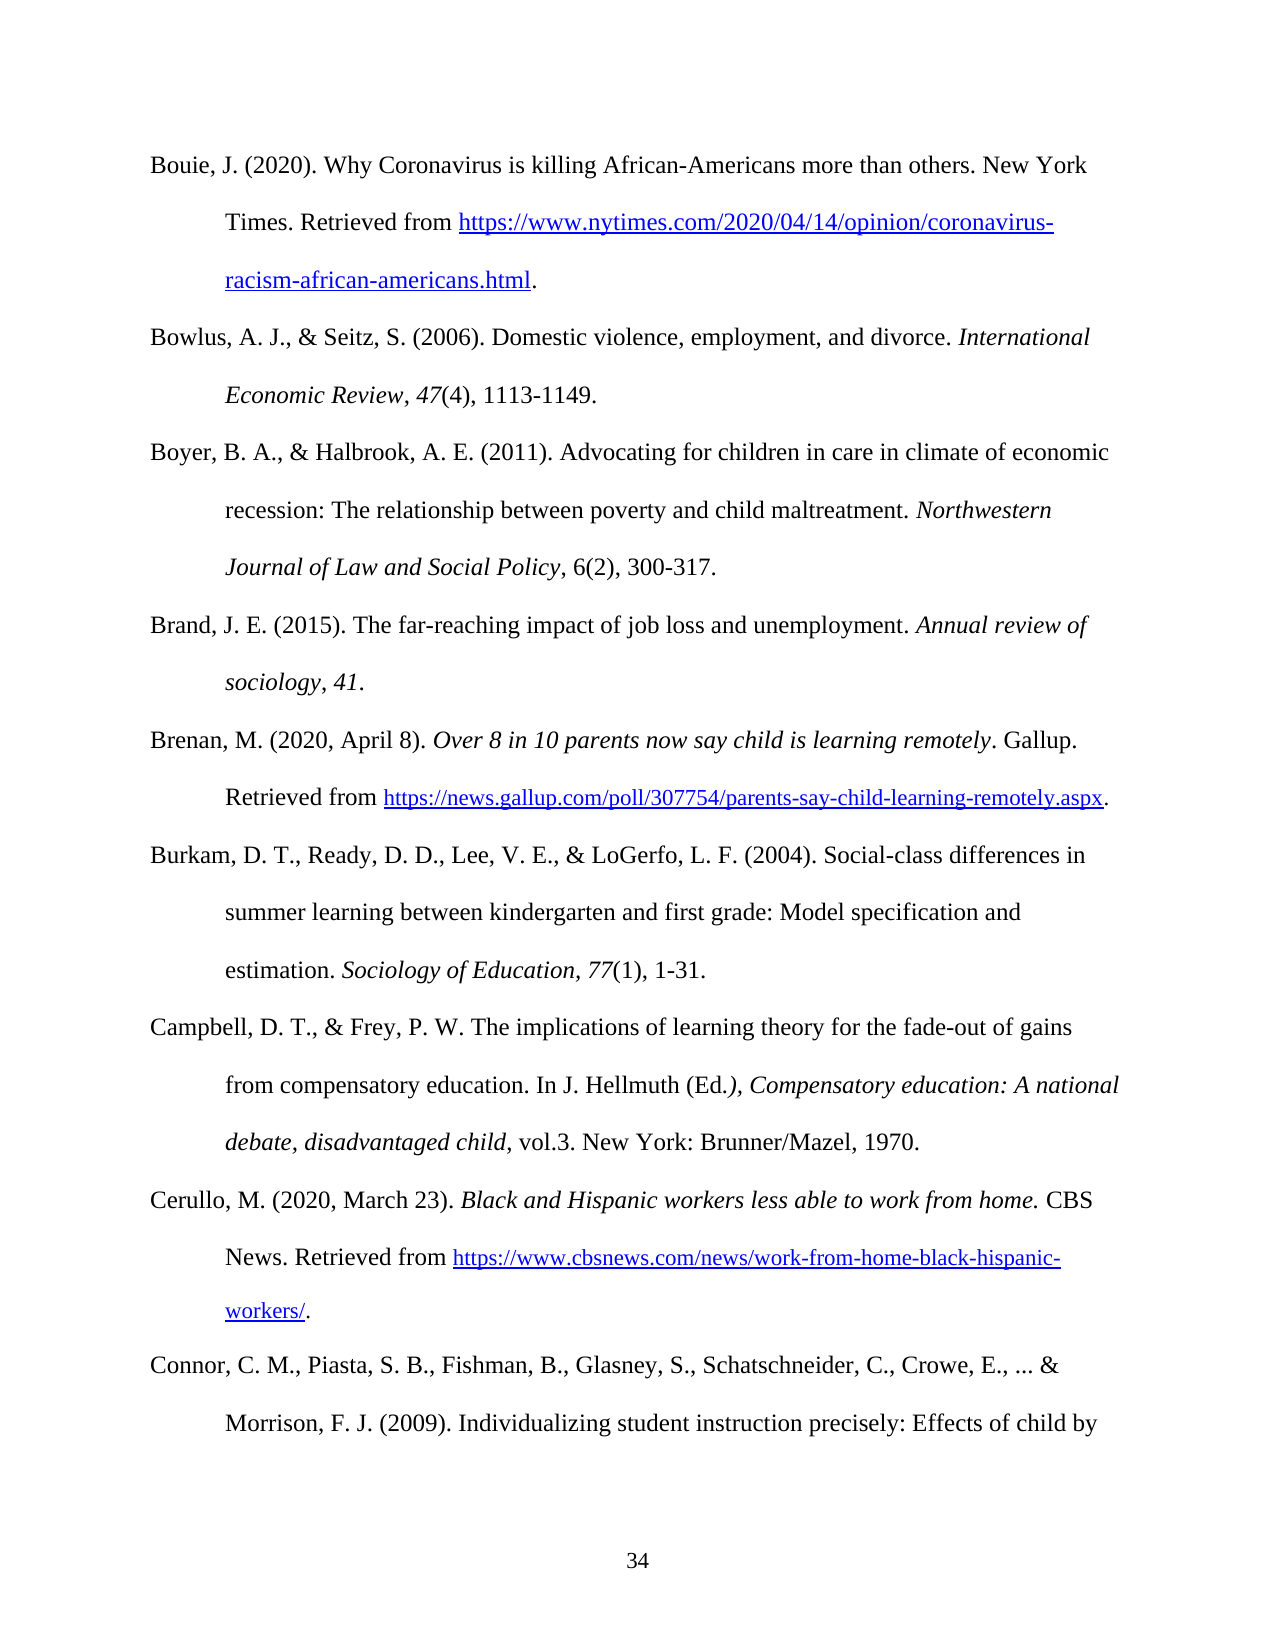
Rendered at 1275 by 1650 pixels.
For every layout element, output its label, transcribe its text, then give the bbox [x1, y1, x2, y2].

text Cerullo, M. (2020, March 23). Black and Hispanic workers less able to work from home. CBS News. Retrieved from https://www.cbsnews.com/news/work-from-home-black-hispanic-workers/. [150, 1185, 1125, 1324]
text Bouie, J. (2020). Why Coronavirus is killing African-Americans more than others. New York Times. Retrieved from https://www.nytimes.com/2020/04/14/opinion/coronavirus-racism-african-americans.html. [150, 150, 1125, 294]
text Burkam, D. T., Ready, D. D., Lee, V. E., & LoGerfo, L. F. (2004). Social-class differences in summer learning between kindergarten and first grade: Model specification and estimation. Sociology of Education, 77(1), 1-31. [150, 840, 1125, 984]
text Brand, J. E. (2015). The far-reaching impact of job loss and unemployment. Annual review of sociology, 41. [150, 610, 1125, 696]
text Campbell, D. T., & Frey, P. W. The implications of learning theory for the fade-out of gains from compensatory education. In J. Hellmuth (Ed.), Compensatory education: A national debate, disadvantaged child, vol.3. New York: Brunner/Mazel, 1970. [150, 1012, 1125, 1156]
text Brenan, M. (2020, April 8). Over 8 in 10 parents now say child is learning remotely. Gallup. Retrieved from https://news.gallup.com/poll/307754/parents-say-child-learning-remotely.aspx. [150, 725, 1125, 811]
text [150, 1350, 1125, 1437]
text Bowlus, A. J., & Seitz, S. (2006). Domestic violence, employment, and divorce. International Economic Review, 47(4), 1113-1149. [150, 322, 1125, 409]
text Boyer, B. A., & Halbrook, A. E. (2011). Advocating for children in care in climate of economic recession: The relationship between poverty and child maltreatment. Northwestern Journal of Law and Social Policy, 6(2), 300-317. [150, 437, 1125, 581]
